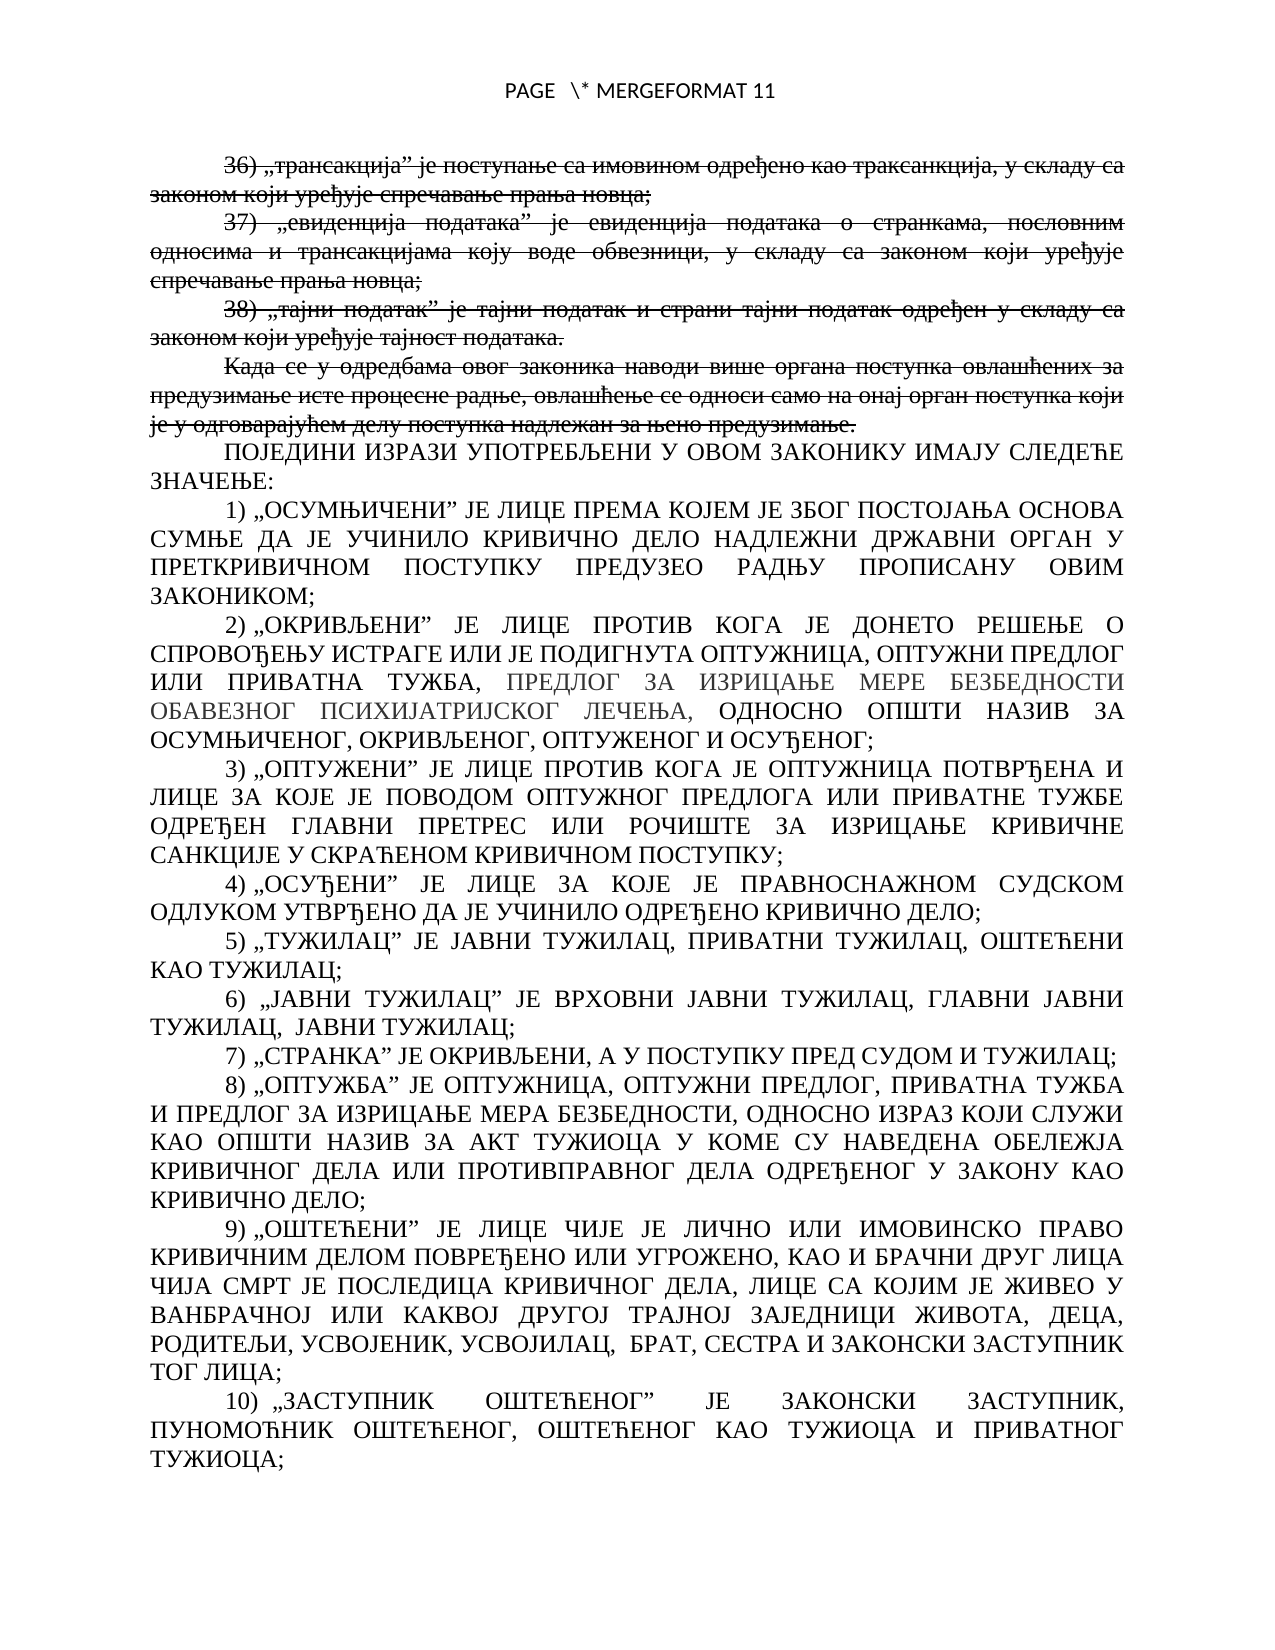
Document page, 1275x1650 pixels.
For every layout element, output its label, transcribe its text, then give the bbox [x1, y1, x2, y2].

text 38) „тајни податак” је тајни податак и страни тајни податак одређен у складу са законом који уређује тајност података. [150, 294, 1125, 351]
text 9) „ОШТЕЋЕНИ” ЈЕ ЛИЦЕ ЧИЈЕ ЈЕ ЛИЧНО ИЛИ ИМОВИНСКО ПРАВО КРИВИЧНИМ ДЕЛОМ ПОВРЕЂЕНО ИЛИ УГРОЖЕНО, КАО И БРАЧНИ ДРУГ ЛИЦА ЧИЈА СМРТ ЈЕ ПОСЛЕДИЦА КРИВИЧНОГ ДЕЛА, ЛИЦЕ СА КОЈИМ ЈЕ ЖИВЕО У ВАНБРАЧНОЈ ИЛИ КАКВОЈ ДРУГОЈ ТРАЈНОЈ ЗАЈЕДНИЦИ ЖИВОТА, ДЕЦА, РОДИТЕЉИ, УСВОЈЕНИК, УСВОЈИЛАЦ, БРАТ, СЕСТРА И ЗАКОНСКИ ЗАСТУПНИК ТОГ ЛИЦА; [150, 1214, 1125, 1386]
text 10) „ЗАСТУПНИК ОШТЕЋЕНОГ” ЈЕ ЗАКОНСКИ ЗАСТУПНИК, ПУНОМОЋНИК ОШТЕЋЕНОГ, ОШТЕЋЕНОГ КАО ТУЖИОЦА И ПРИВАТНОГ ТУЖИОЦА; [150, 1386, 1125, 1472]
text 36) „трансакција” је поступање са имовином одређено као траксанкција, у складу са законом који уређује спречавање прања новца; [150, 150, 1125, 207]
text 2) „ОКРИВЉЕНИ” ЈЕ ЛИЦЕ ПРОТИВ КОГА ЈЕ ДОНЕТО РЕШЕЊЕ О СПРОВОЂЕЊУ ИСТРАГЕ ИЛИ ЈЕ ПОДИГНУТА ОПТУЖНИЦА, ОПТУЖНИ ПРЕДЛОГ ИЛИ ПРИВАТНА ТУЖБА, ПРЕДЛОГ ЗА ИЗРИЦАЊЕ МЕРЕ БЕЗБЕДНОСТИ ОБАВЕЗНОГ ПСИХИЈАТРИЈСКОГ ЛЕЧЕЊА, ОДНОСНО ОПШТИ НАЗИВ ЗА ОСУМЊИЧЕНОГ, ОКРИВЉЕНОГ, ОПТУЖЕНОГ И ОСУЂЕНОГ; [150, 610, 1125, 696]
text Када се у одредбама овог законика наводи више органа поступка овлашћених за предузимање исте процесне радње, овлашћење се односи само на онај орган поступка који је у одговарајућем делу поступка надлежан за њено предузимање. [150, 351, 1125, 437]
text 6) „ЈАВНИ ТУЖИЛАЦ” ЈЕ ВРХОВНИ ЈАВНИ ТУЖИЛАЦ, ГЛАВНИ ЈАВНИ ТУЖИЛАЦ, ЈАВНИ ТУЖИЛАЦ; [150, 984, 1125, 1041]
text 5) „ТУЖИЛАЦ” ЈЕ ЈАВНИ ТУЖИЛАЦ, ПРИВАТНИ ТУЖИЛАЦ, ОШТЕЋЕНИ КАО ТУЖИЛАЦ; [150, 926, 1125, 984]
text 4) „ОСУЂЕНИ” ЈЕ ЛИЦЕ ЗА КОЈЕ ЈЕ ПРАВНОСНАЖНОМ СУДСКОМ ОДЛУКОМ УТВРЂЕНО ДА ЈЕ УЧИНИЛО ОДРЕЂЕНО КРИВИЧНО ДЕЛО; [150, 869, 1125, 926]
text 7) „СТРАНКА” ЈЕ ОКРИВЉЕНИ, А У ПОСТУПКУ ПРЕД СУДОМ И ТУЖИЛАЦ; [150, 1041, 1125, 1070]
text ПОЈЕДИНИ ИЗРАЗИ УПОТРЕБЉЕНИ У ОВОМ ЗАКОНИКУ ИМАЈУ СЛЕДЕЋЕ ЗНАЧЕЊЕ: [150, 437, 1125, 495]
text 1) „ОСУМЊИЧЕНИ” ЈЕ ЛИЦЕ ПРЕМА КОЈЕМ ЈЕ ЗБОГ ПОСТОЈАЊА ОСНОВА СУМЊЕ ДА ЈЕ УЧИНИЛО КРИВИЧНО ДЕЛО НАДЛЕЖНИ ДРЖАВНИ ОРГАН У ПРЕТКРИВИЧНОМ ПОСТУПКУ ПРЕДУЗЕО РАДЊУ ПРОПИСАНУ ОВИМ ЗАКОНИКОМ; [150, 495, 1125, 610]
text 2) „ОКРИВЉЕНИ” ЈЕ ЛИЦЕ ПРОТИВ КОГА ЈЕ ДОНЕТО РЕШЕЊЕ О СПРОВОЂЕЊУ ИСТРАГЕ ИЛИ ЈЕ ПОДИГНУТА ОПТУЖНИЦА, ОПТУЖНИ ПРЕДЛОГ ИЛИ ПРИВАТНА ТУЖБА, ПРЕДЛОГ ЗА ИЗРИЦАЊЕ МЕРЕ БЕЗБЕДНОСТИ ОБАВЕЗНОГ ПСИХИЈАТРИЈСКОГ ЛЕЧЕЊА, ОДНОСНО ОПШТИ НАЗИВ ЗА ОСУМЊИЧЕНОГ, ОКРИВЉЕНОГ, ОПТУЖЕНОГ И ОСУЂЕНОГ; [150, 696, 1125, 754]
text 8) „ОПТУЖБА” ЈЕ ОПТУЖНИЦА, ОПТУЖНИ ПРЕДЛОГ, ПРИВАТНА ТУЖБА И ПРЕДЛОГ ЗА ИЗРИЦАЊЕ МЕРА БЕЗБЕДНОСТИ, ОДНОСНО ИЗРАЗ КОЈИ СЛУЖИ КАО ОПШТИ НАЗИВ ЗА АКТ ТУЖИОЦА У КОМЕ СУ НАВЕДЕНА ОБЕЛЕЖЈА КРИВИЧНОГ ДЕЛА ИЛИ ПРОТИВПРАВНОГ ДЕЛА ОДРЕЂЕНОГ У ЗАКОНУ КАО КРИВИЧНО ДЕЛО; [150, 1070, 1125, 1214]
text 37) „евиденција података” је евиденција података о странкама, пословним односима и трансакцијама коју воде обвезници, у складу са законом који уређује спречавање прања новца; [150, 207, 1125, 294]
text 3) „ОПТУЖЕНИ” ЈЕ ЛИЦЕ ПРОТИВ КОГА ЈЕ ОПТУЖНИЦА ПОТВРЂЕНА И ЛИЦЕ ЗА КОЈЕ ЈЕ ПОВОДОМ ОПТУЖНОГ ПРЕДЛОГА ИЛИ ПРИВАТНЕ ТУЖБЕ ОДРЕЂЕН ГЛАВНИ ПРЕТРЕС ИЛИ РОЧИШТЕ ЗА ИЗРИЦАЊЕ КРИВИЧНЕ САНКЦИЈЕ У СКРАЋЕНОМ КРИВИЧНОМ ПОСТУПКУ; [150, 754, 1125, 869]
